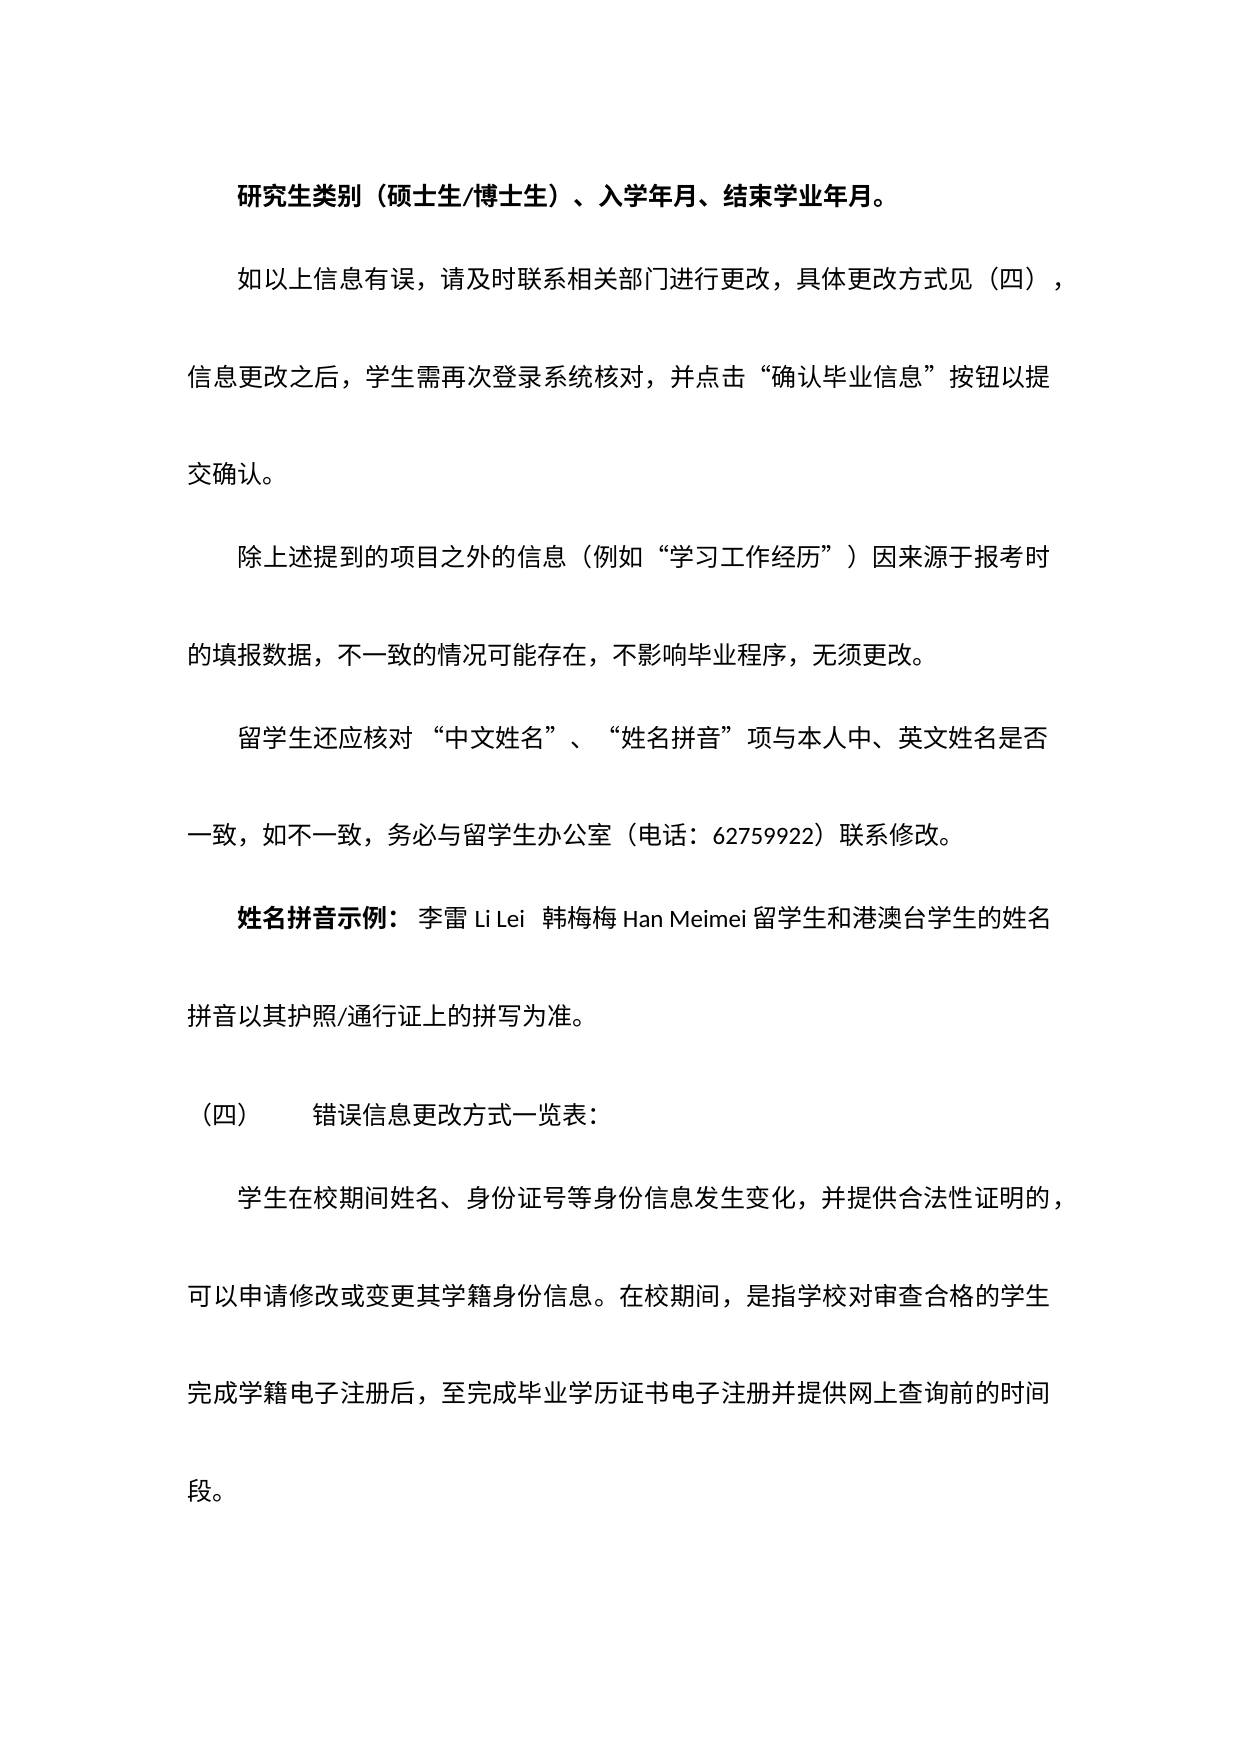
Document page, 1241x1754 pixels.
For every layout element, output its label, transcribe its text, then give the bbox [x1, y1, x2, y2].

list 姓名拼音示例： 李雷 Li Lei 韩梅梅 Han Meimei 留学生和港澳台学生的姓名拼音以其护照/通行证上的拼写为准。 [187, 884, 1053, 1047]
list 除上述提到的项目之外的信息（例如“学习工作经历”）因来源于报考时的填报数据，不一致的情况可能存在，不影响毕业程序，无须更改。 [187, 523, 1053, 686]
list 留学生还应核对 “中文姓名”、“姓名拼音”项与本人中、英文姓名是否一致，如不一致，务必与留学生办公室（电话：62759922）联系修改。 [187, 704, 1053, 866]
list 学生在校期间姓名、身份证号等身份信息发生变化，并提供合法性证明的，可以申请修改或变更其学籍身份信息。在校期间，是指学校对审查合格的学生完成学籍电子注册后，至完成毕业学历证书电子注册并提供网上查询前的时间段。 [187, 1164, 1053, 1522]
list 如以上信息有误，请及时联系相关部门进行更改，具体更改方式见（四），信息更改之后，学生需再次登录系统核对，并点击“确认毕业信息”按钮以提交确认。 [187, 245, 1053, 505]
list 错误信息更改方式一览表： [187, 1081, 1053, 1146]
list 研究生类别（硕士生/博士生）、入学年月、结束学业年月。 [187, 162, 1053, 227]
